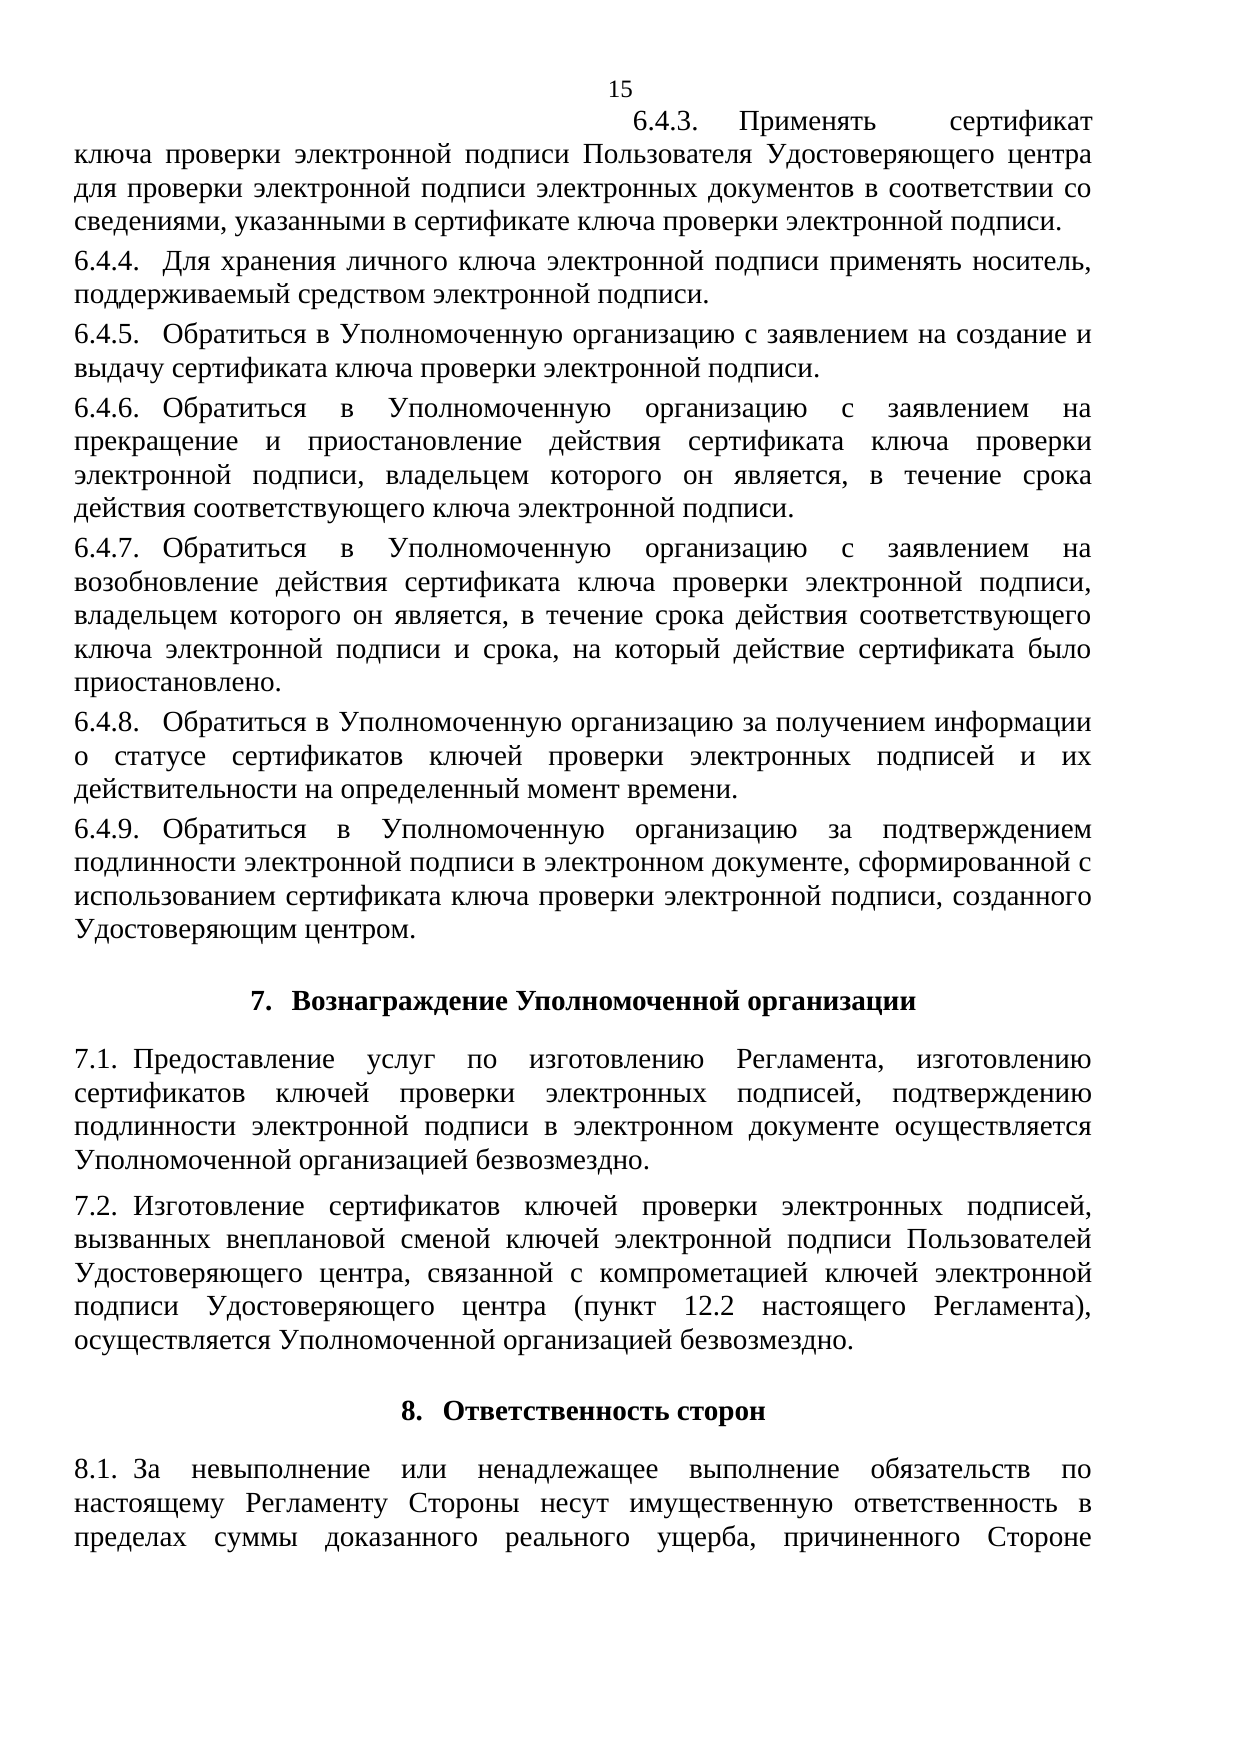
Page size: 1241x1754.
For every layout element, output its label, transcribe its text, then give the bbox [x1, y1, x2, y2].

subtitle Обратиться в Уполномоченную организацию за подтверждением подлинности электронной подписи в электронном документе, сформированной с использованием сертификата ключа проверки электронной подписи, созданного Удостоверяющим центром. [74, 811, 1093, 945]
subtitle Предоставление услуг по изготовлению Регламента, изготовлению сертификатов ключей проверки электронных подписей, подтверждению подлинности электронной подписи в электронном документе осуществляется Уполномоченной организацией безвозмездно. [74, 1041, 1093, 1175]
subtitle Обратиться в Уполномоченную организацию за получением информации о статусе сертификатов ключей проверки электронных подписей и их действительности на определенный момент времени. [74, 704, 1093, 805]
subtitle Вознаграждение Уполномоченной организации [74, 983, 1093, 1016]
subtitle Ответственность сторон [74, 1393, 1093, 1427]
subtitle Применять сертификат ключа проверки электронной подписи Пользователя Удостоверяющего центра для проверки электронной подписи электронных документов в соответствии со сведениями, указанными в сертификате ключа проверки электронной подписи. [74, 103, 1093, 237]
subtitle Обратиться в Уполномоченную организацию с заявлением на возобновление действия сертификата ключа проверки электронной подписи, владельцем которого он является, в течение срока действия соответствующего ключа электронной подписи и срока, на который действие сертификата было приостановлено. [74, 530, 1093, 698]
subtitle Обратиться в Уполномоченную организацию с заявлением на создание и выдачу сертификата ключа проверки электронной подписи. [74, 316, 1093, 383]
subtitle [74, 1452, 1093, 1552]
subtitle Обратиться в Уполномоченную организацию с заявлением на прекращение и приостановление действия сертификата ключа проверки электронной подписи, владельцем которого он является, в течение срока действия соответствующего ключа электронной подписи. [74, 390, 1093, 524]
subtitle Для хранения личного ключа электронной подписи применять носитель, поддерживаемый средством электронной подписи. [74, 243, 1093, 310]
subtitle Изготовление сертификатов ключей проверки электронных подписей, вызванных внеплановой сменой ключей электронной подписи Пользователей Удостоверяющего центра, связанной с компрометацией ключей электронной подписи Удостоверяющего центра (пункт 12.2 настоящего Регламента), осуществляется Уполномоченной организацией безвозмездно. [74, 1188, 1093, 1356]
